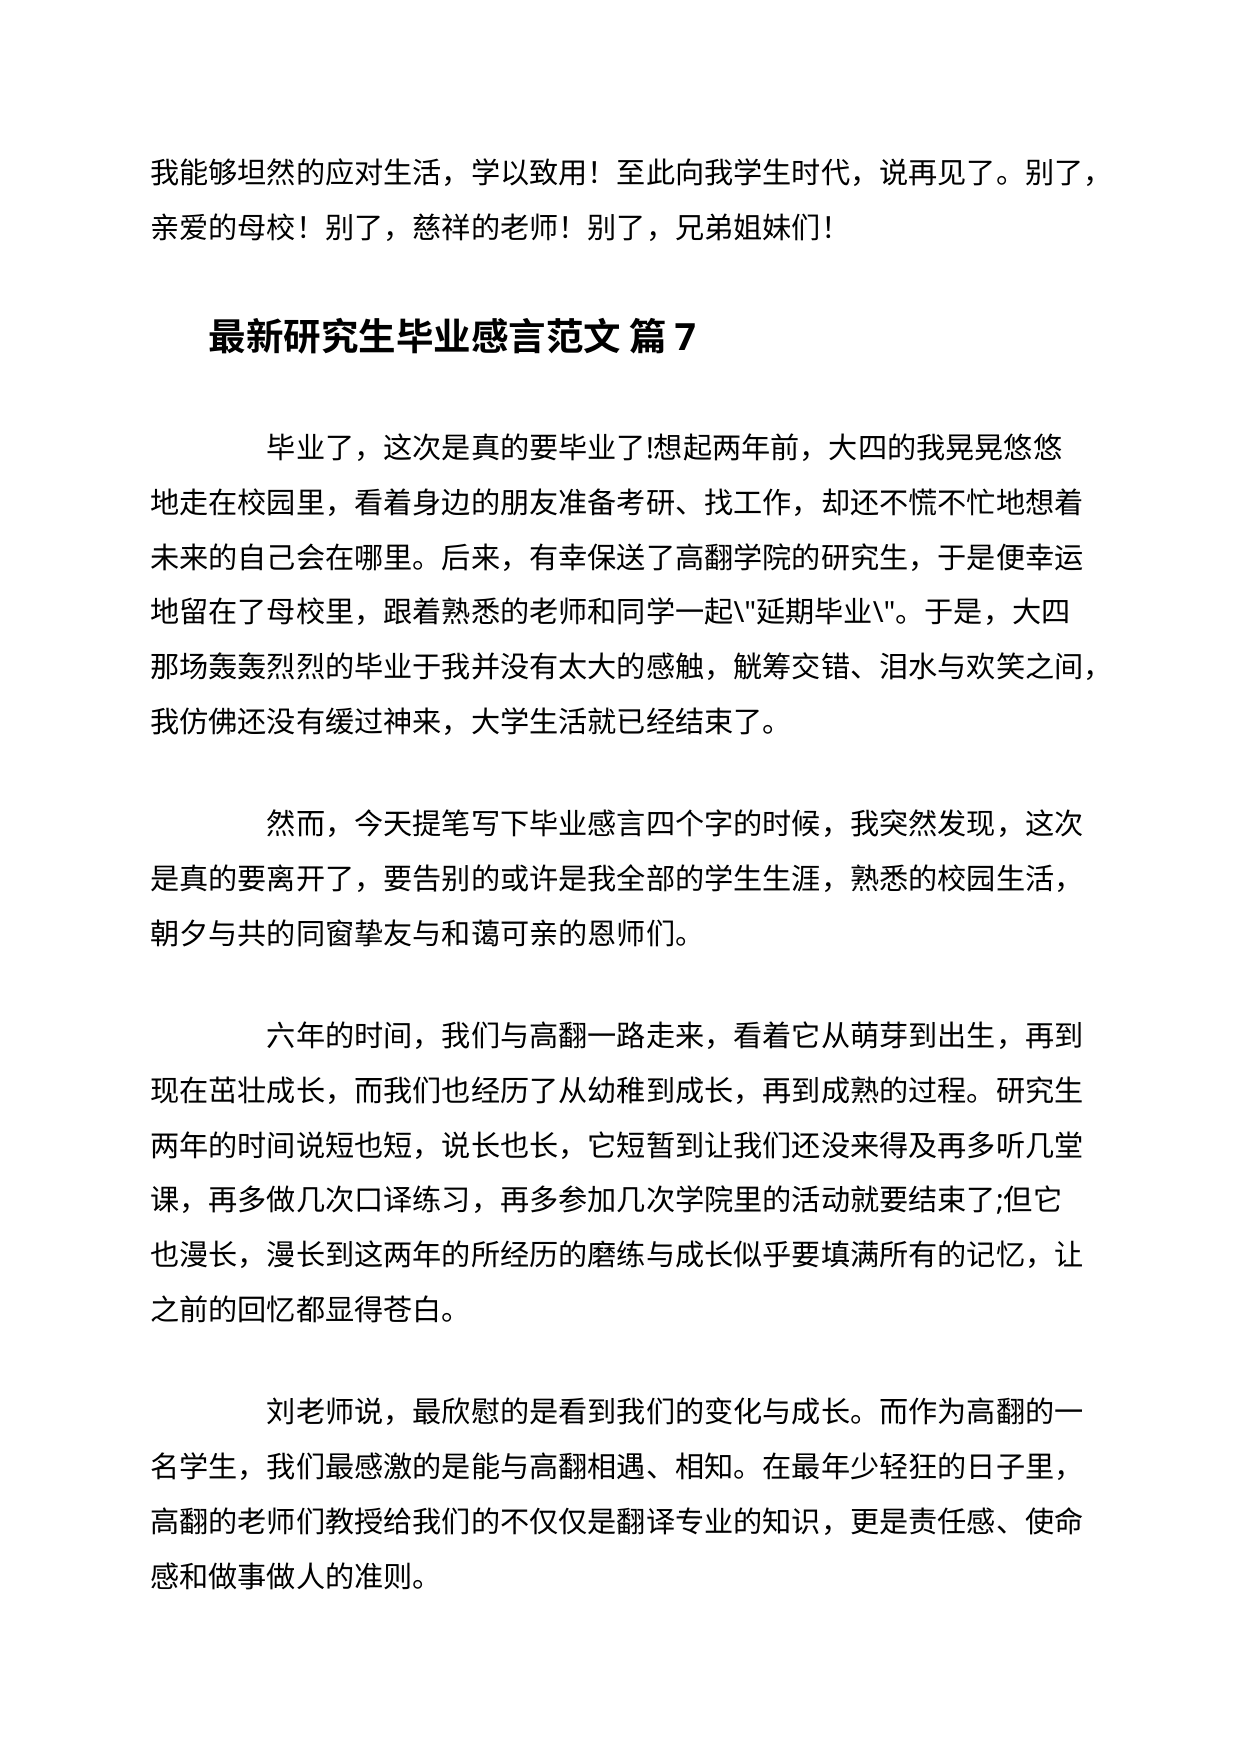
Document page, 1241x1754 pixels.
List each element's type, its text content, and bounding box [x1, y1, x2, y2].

text 最新研究生毕业感言范文 篇7 [150, 307, 1090, 361]
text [150, 150, 1090, 247]
text 六年的时间，我们与高翻一路走来，看着它从萌芽到出生，再到现在茁壮成长，而我们也经历了从幼稚到成长，再到成熟的过程。研究生两年的时间说短也短，说长也长，它短暂到让我们还没来得及再多听几堂课，再多做几次口译练习，再多参加几次学院里的活动就要结束了;但它也漫长，漫长到这两年的所经历的磨练与成长似乎要填满所有的记忆，让之前的回忆都显得苍白。 [150, 1012, 1090, 1329]
text 刘老师说，最欣慰的是看到我们的变化与成长。而作为高翻的一名学生，我们最感激的是能与高翻相遇、相知。在最年少轻狂的日子里，高翻的老师们教授给我们的不仅仅是翻译专业的知识，更是责任感、使命感和做事做人的准则。 [150, 1389, 1090, 1596]
text 然而，今天提笔写下毕业感言四个字的时候，我突然发现，这次是真的要离开了，要告别的或许是我全部的学生生涯，熟悉的校园生活，朝夕与共的同窗挚友与和蔼可亲的恩师们。 [150, 801, 1090, 953]
text 毕业了，这次是真的要毕业了!想起两年前，大四的我晃晃悠悠地走在校园里，看着身边的朋友准备考研、找工作，却还不慌不忙地想着未来的自己会在哪里。后来，有幸保送了高翻学院的研究生，于是便幸运地留在了母校里，跟着熟悉的老师和同学一起\"延期毕业\"。于是，大四那场轰轰烈烈的毕业于我并没有太大的感触，觥筹交错、泪水与欢笑之间，我仿佛还没有缓过神来，大学生活就已经结束了。 [150, 424, 1090, 741]
